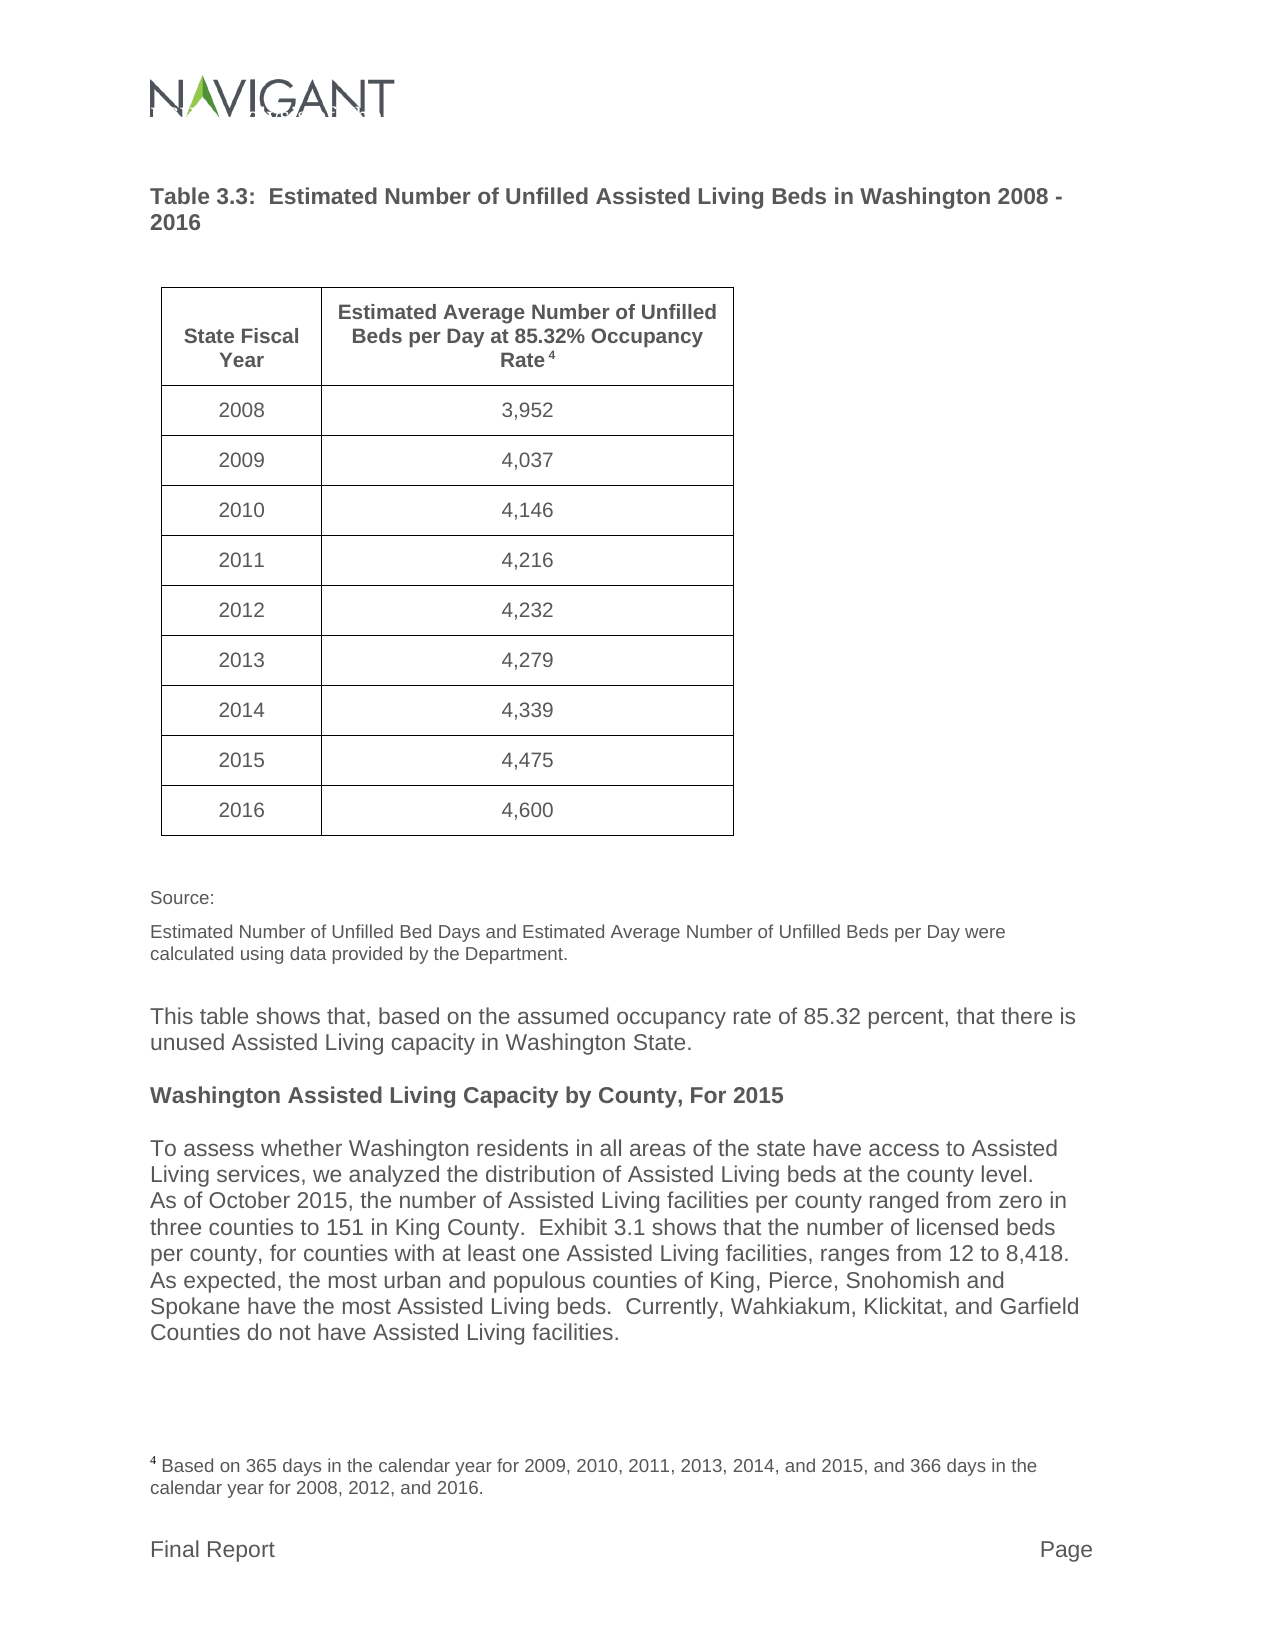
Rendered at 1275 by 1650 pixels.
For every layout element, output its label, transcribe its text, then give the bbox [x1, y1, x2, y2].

text Source: [150, 887, 1087, 908]
table_cell 4,232 [322, 586, 733, 634]
table_cell 4,146 [322, 486, 733, 534]
table_cell 2009 [162, 436, 321, 484]
table_cell 2016 [162, 786, 321, 834]
table_cell 2013 [162, 636, 321, 684]
table_cell 2014 [162, 686, 321, 734]
table_cell 4,475 [322, 736, 733, 784]
table_cell 4,339 [322, 686, 733, 734]
table_cell 4,216 [322, 536, 733, 584]
table_cell 2015 [162, 736, 321, 784]
text Table 3.3: Estimated Number of Unfilled Assisted Living Beds in Washington 2008 - 2016 [150, 183, 1087, 235]
text Estimated Number of Unfilled Bed Days and Estimated Average Number of Unfilled Beds per Day were calculated using data provided by the Department. [150, 921, 1087, 964]
table_cell 3,952 [322, 386, 733, 434]
table_cell 2010 [162, 486, 321, 534]
text Washington Assisted Living Capacity by County, For 2015 [150, 1082, 1087, 1108]
text This table shows that, based on the assumed occupancy rate of 85.32 percent, that there is unused Assisted Living capacity in Washington State. [150, 1003, 1087, 1056]
table_cell 4,600 [322, 786, 733, 834]
table_cell 2011 [162, 536, 321, 584]
table_cell 4,037 [322, 436, 733, 484]
text To assess whether Washington residents in all areas of the state have access to Assisted Living services, we analyzed the distribution of Assisted Living beds at the county level. [150, 1135, 1087, 1187]
text As of October 2015, the number of Assisted Living facilities per county ranged from zero in three counties to 151 in King County. Exhibit 3.1 shows that the number of licensed beds per county, for counties with at least one Assisted Living facilities, ranges from 12 to 8,418. As expected, the most urban and populous counties of King, Pierce, Snohomish and Spokane have the most Assisted Living beds. Currently, Wahkiakum, Klickitat, and Garfield Counties do not have Assisted Living facilities. [150, 1187, 1087, 1346]
table_header Estimated Average Number of Unfilled Beds per Day at 85.32% Occupancy Rate [322, 288, 733, 384]
table_cell 2008 [162, 386, 321, 434]
table_cell 4,279 [322, 636, 733, 684]
table_header State Fiscal Year [162, 288, 321, 384]
table_cell 2012 [162, 586, 321, 634]
